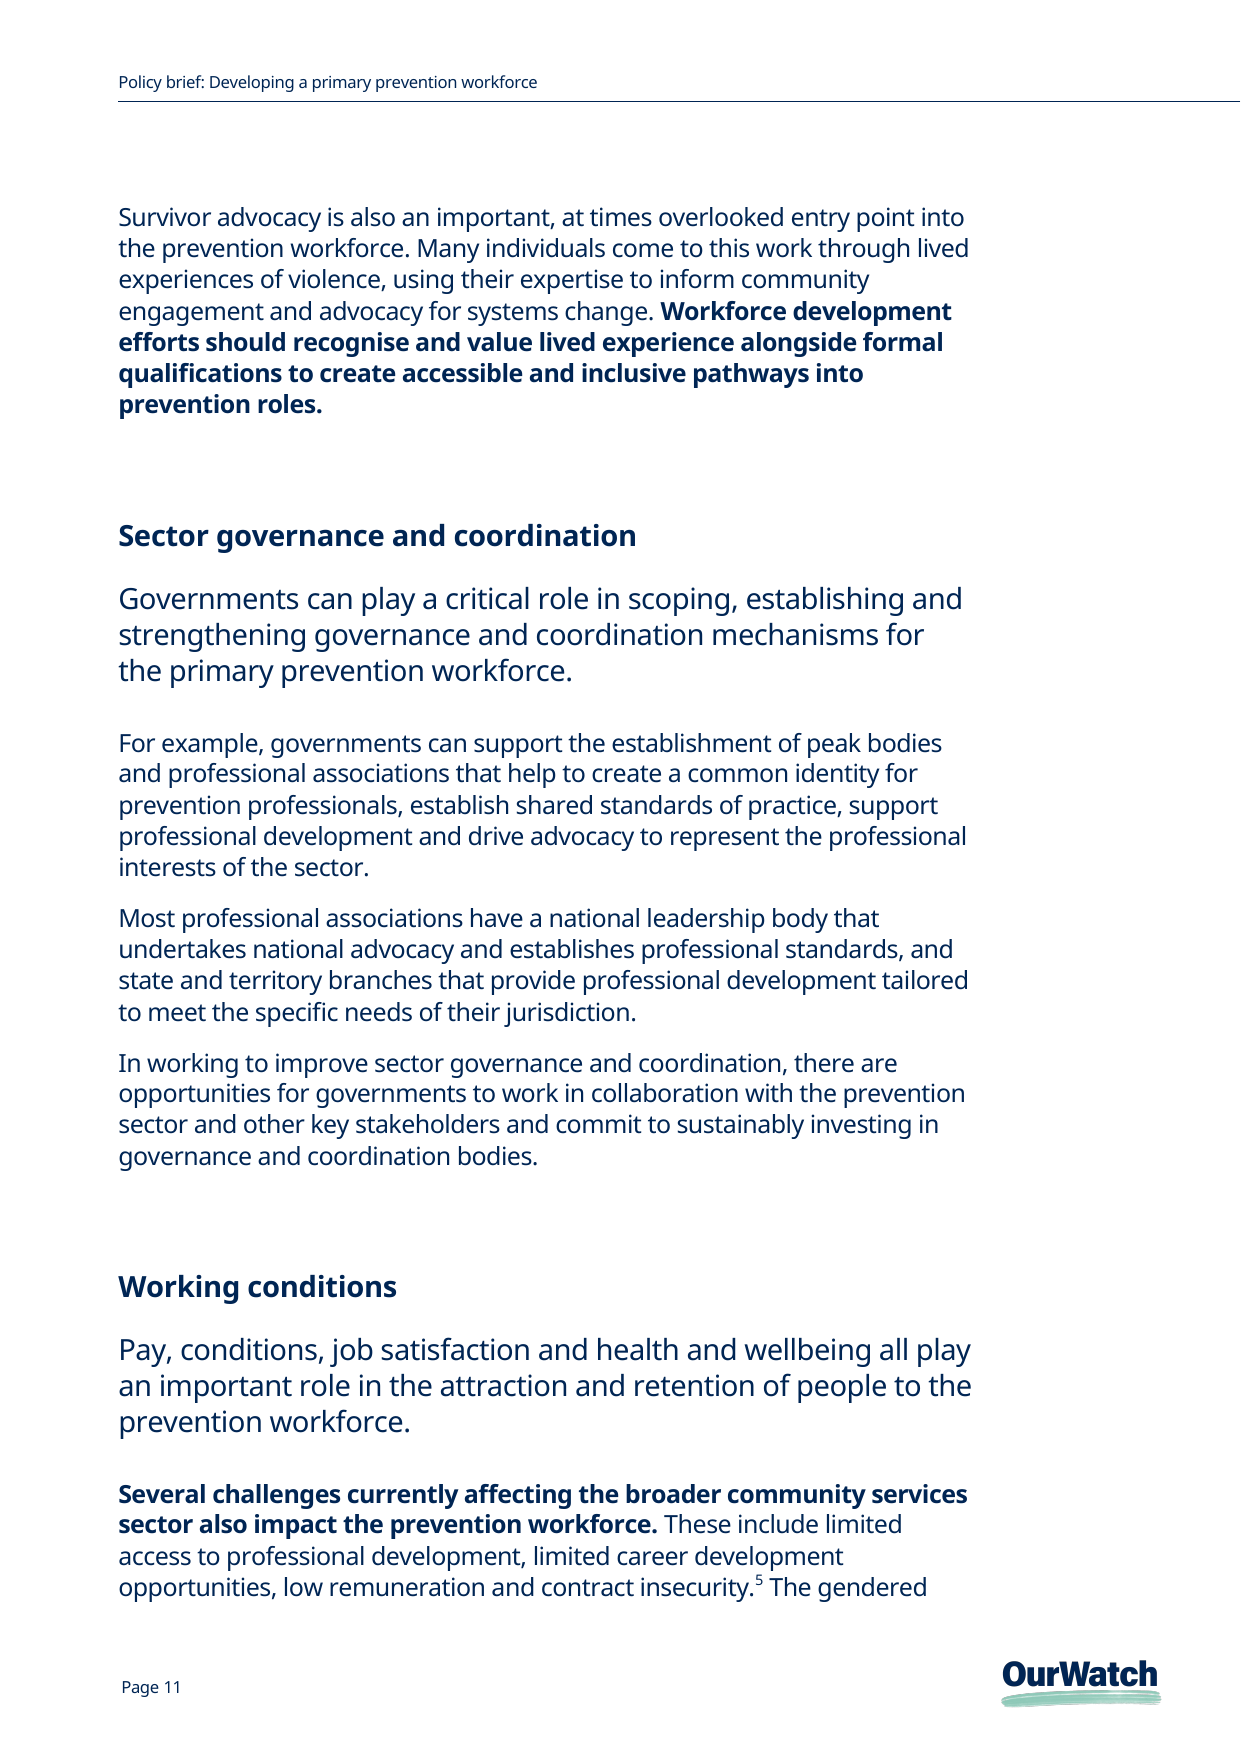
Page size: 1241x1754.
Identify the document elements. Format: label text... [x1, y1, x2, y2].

subtitle Working conditions [118, 1267, 974, 1306]
text Survivor advocacy is also an important, at times overlooked entry point into the prevention workforce. Many individuals come to this work through lived experiences of violence, using their expertise to inform community engagement and advocacy for systems change. Workforce development efforts should recognise and value lived experience alongside formal qualifications to create accessible and inclusive pathways into prevention roles. [118, 202, 974, 421]
text Governments can play a critical role in scoping, establishing and strengthening governance and coordination mechanisms for the primary prevention workforce. [118, 580, 974, 690]
text Most professional associations have a national leadership body that undertakes national advocacy and establishes professional standards, and state and territory branches that provide professional development tailored to meet the specific needs of their jurisdiction. [118, 903, 974, 1028]
text In working to improve sector governance and coordination, there are opportunities for governments to work in collaboration with the prevention sector and other key stakeholders and commit to sustainably investing in governance and coordination bodies. [118, 1047, 974, 1172]
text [118, 1478, 974, 1604]
text For example, governments can support the establishment of peak bodies and professional associations that help to create a common identity for prevention professionals, establish shared standards of practice, support professional development and drive advocacy to represent the professional interests of the sector. [118, 727, 974, 884]
subtitle Sector governance and coordination [118, 516, 974, 555]
text Pay, conditions, job satisfaction and health and wellbeing all play an important role in the attraction and retention of people to the prevention workforce. [118, 1331, 974, 1441]
picture [978, 1637, 1182, 1732]
